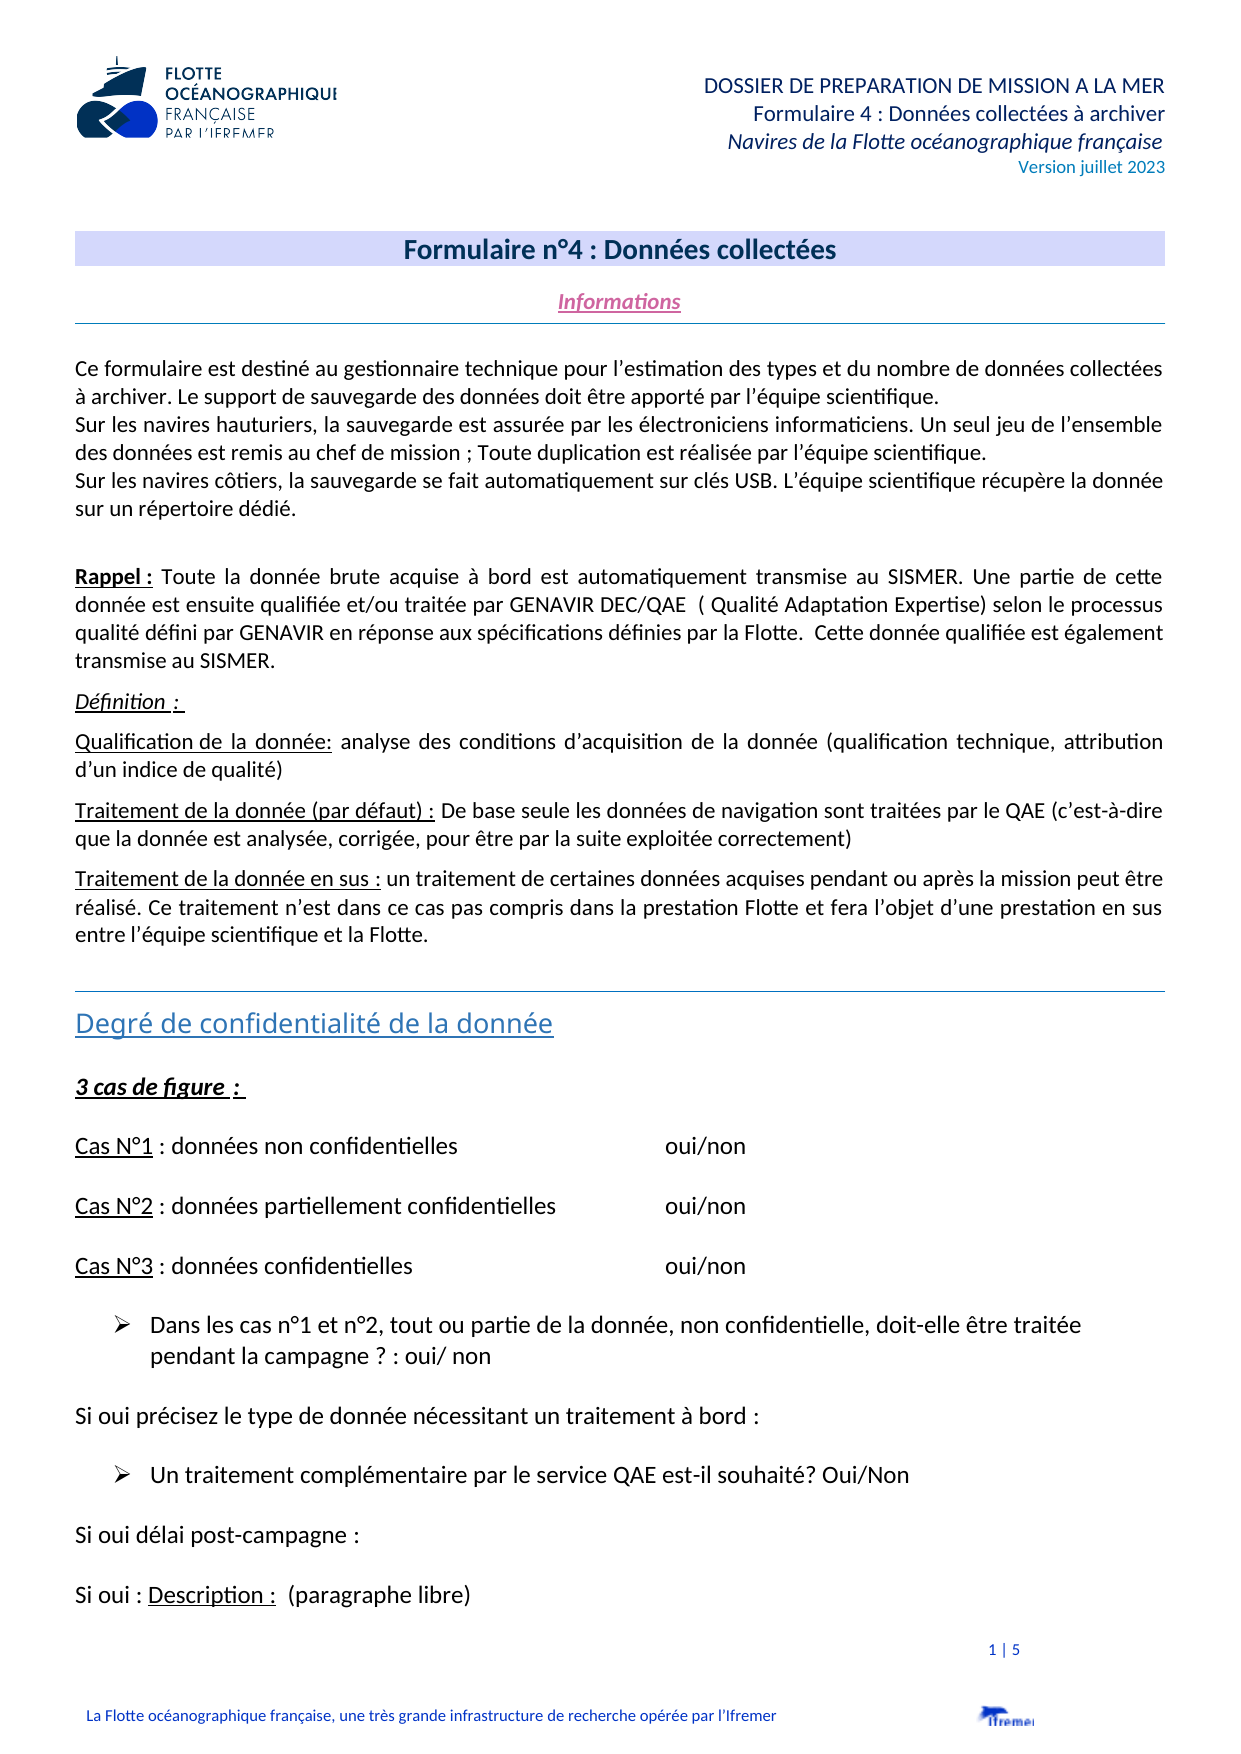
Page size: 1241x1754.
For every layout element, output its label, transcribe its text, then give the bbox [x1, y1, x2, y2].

text Définition : [75, 687, 1165, 715]
text Traitement de la donnée (par défaut) : De base seule les données de navigation sont traitées par le QAE (c’est-à-dire que la donnée est analysée, corrigée, pour être par la suite exploitée correctement) [75, 796, 1165, 852]
text Qualification de la donnée: analyse des conditions d’acquisition de la donnée (qualification technique, attribution d’un indice de qualité) [75, 727, 1165, 783]
picture [76, 56, 336, 138]
text Informations [75, 287, 1165, 323]
text Traitement de la donnée en sus : un traitement de certaines données acquises pendant ou après la mission peut être réalisé. Ce traitement n’est dans ce cas pas compris dans la prestation Flotte et fera l’objet d’une prestation en sus entre l’équipe scientifique et la Flotte. [75, 864, 1165, 949]
text Si oui : Description : (paragraphe libre) [75, 1579, 1165, 1609]
text Ce formulaire est destiné au gestionnaire technique pour l’estimation des types et du nombre de données collectées à archiver. Le support de sauvegarde des données doit être apporté par l’équipe scientifique. [75, 354, 1165, 410]
list Un traitement complémentaire par le service QAE est-il souhaité? Oui/Non [112, 1459, 1165, 1490]
text Cas N°2 : données partiellement confidentielles oui/non [75, 1190, 1165, 1221]
text Cas N°3 : données confidentielles oui/non [75, 1250, 1165, 1280]
text Si oui précisez le type de donnée nécessitant un traitement à bord : [75, 1400, 1165, 1430]
text Si oui délai post-campagne : [75, 1519, 1165, 1550]
text Cas N°1 : données non confidentielles oui/non [75, 1131, 1165, 1161]
list Dans les cas n°1 et n°2, tout ou partie de la donnée, non confidentielle, doit-elle être traitée pendant la campagne ? : oui/ non [112, 1309, 1165, 1371]
subtitle Degré de confidentialité de la donnée [75, 1005, 1165, 1042]
text 3 cas de figure : [75, 1071, 1165, 1101]
text Rappel : Toute la donnée brute acquise à bord est automatiquement transmise au SISMER. Une partie de cette donnée est ensuite qualifiée et/ou traitée par GENAVIR DEC/QAE ( Qualité Adaptation Expertise) selon le processus qualité défini par GENAVIR en réponse aux spécifications définies par la Flotte. Cette donnée qualifiée est également transmise au SISMER. [75, 562, 1165, 674]
text Sur les navires hauturiers, la sauvegarde est assurée par les électroniciens informaticiens. Un seul jeu de l’ensemble des données est remis au chef de mission ; Toute duplication est réalisée par l’équipe scientifique. [75, 410, 1165, 466]
text Sur les navires côtiers, la sauvegarde se fait automatiquement sur clés USB. L’équipe scientifique récupère la donnée sur un répertoire dédié. [75, 466, 1165, 522]
text Formulaire n°4 : Données collectées [75, 231, 1165, 266]
